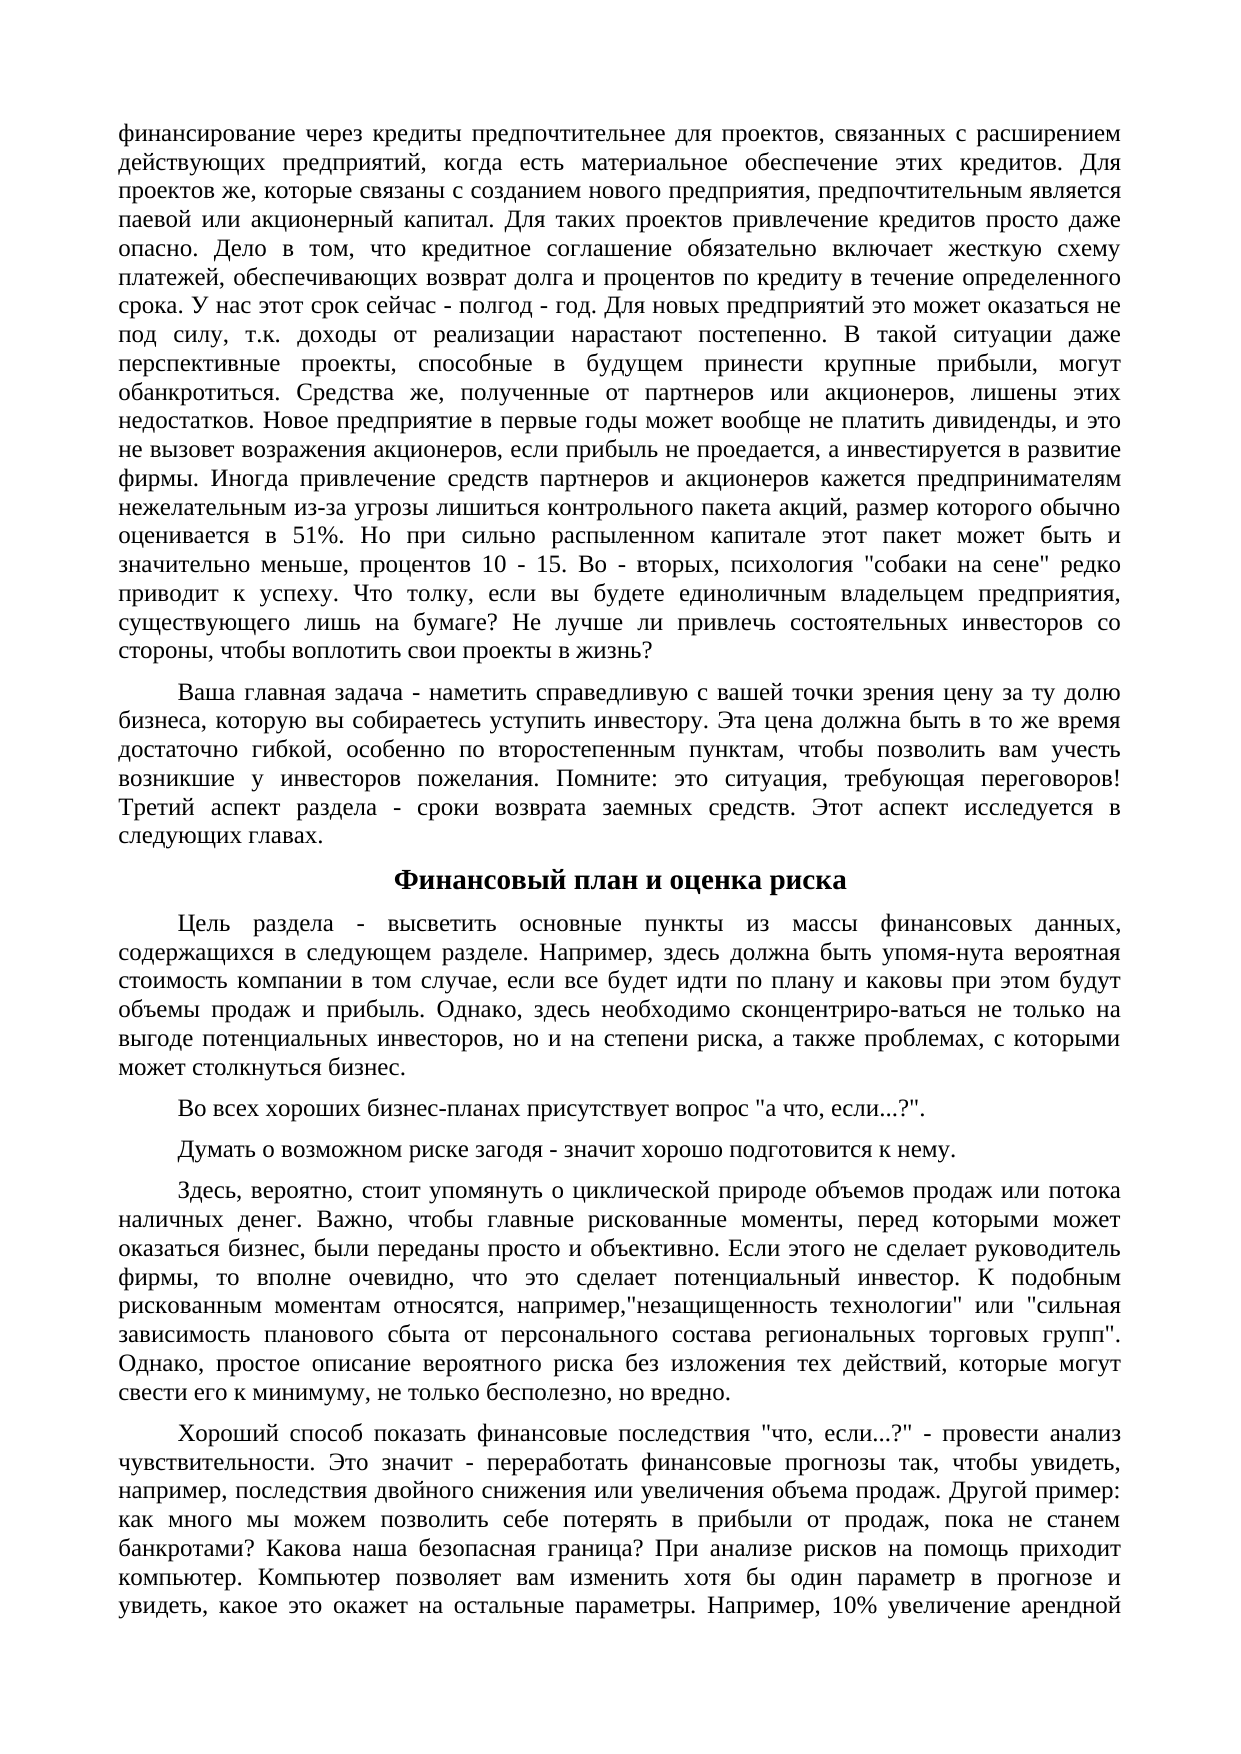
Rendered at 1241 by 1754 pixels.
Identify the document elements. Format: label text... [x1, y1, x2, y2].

text Цель раздела - высветить основные пункты из массы финансовых данных, содержащихся в следующем разделе. Например, здесь должна быть упомя-нута вероятная стоимость компании в том случае, если все будет идти по плану и каковы при этом будут объемы продаж и прибыль. Однако, здесь необходимо сконцентриро-ваться не только на выгоде потенциальных инвесторов, но и на степени риска, а также проблемах, с которыми может столкнуться бизнес. [118, 908, 1122, 1080]
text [118, 118, 1122, 664]
text Думать о возможном риске загодя - значит хорошо подготовится к нему. [118, 1134, 1122, 1163]
text Во всех хороших бизнес-планах присутствует вопрос "а что, если...?". [118, 1093, 1122, 1122]
text Финансовый план и оценка риска [118, 862, 1122, 895]
text Ваша главная задача - наметить справедливую с вашей точки зрения цену за ту долю бизнеса, которую вы собираетесь уступить инвестору. Эта цена должна быть в то же время достаточно гибкой, особенно по второстепенным пунктам, чтобы позволить вам учесть возникшие у инвесторов пожелания. Помните: это ситуация, требующая переговоров! Третий аспект раздела - сроки возврата заемных средств. Этот аспект исследуется в следующих главах. [118, 677, 1122, 849]
text Здесь, вероятно, стоит упомянуть о циклической природе объемов продаж или потока наличных денег. Важно, чтобы главные рискованные моменты, перед которыми может оказаться бизнес, были переданы просто и объективно. Если этого не сделает руководитель фирмы, то вполне очевидно, что это сделает потенциальный инвестор. К подобным рискованным моментам относятся, например,"незащищенность технологии" или "сильная зависимость планового сбыта от персонального состава региональных торговых групп". Однако, простое описание вероятного риска без изложения тех действий, которые могут свести его к минимуму, не только бесполезно, но вредно. [118, 1175, 1122, 1405]
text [118, 1418, 1122, 1619]
